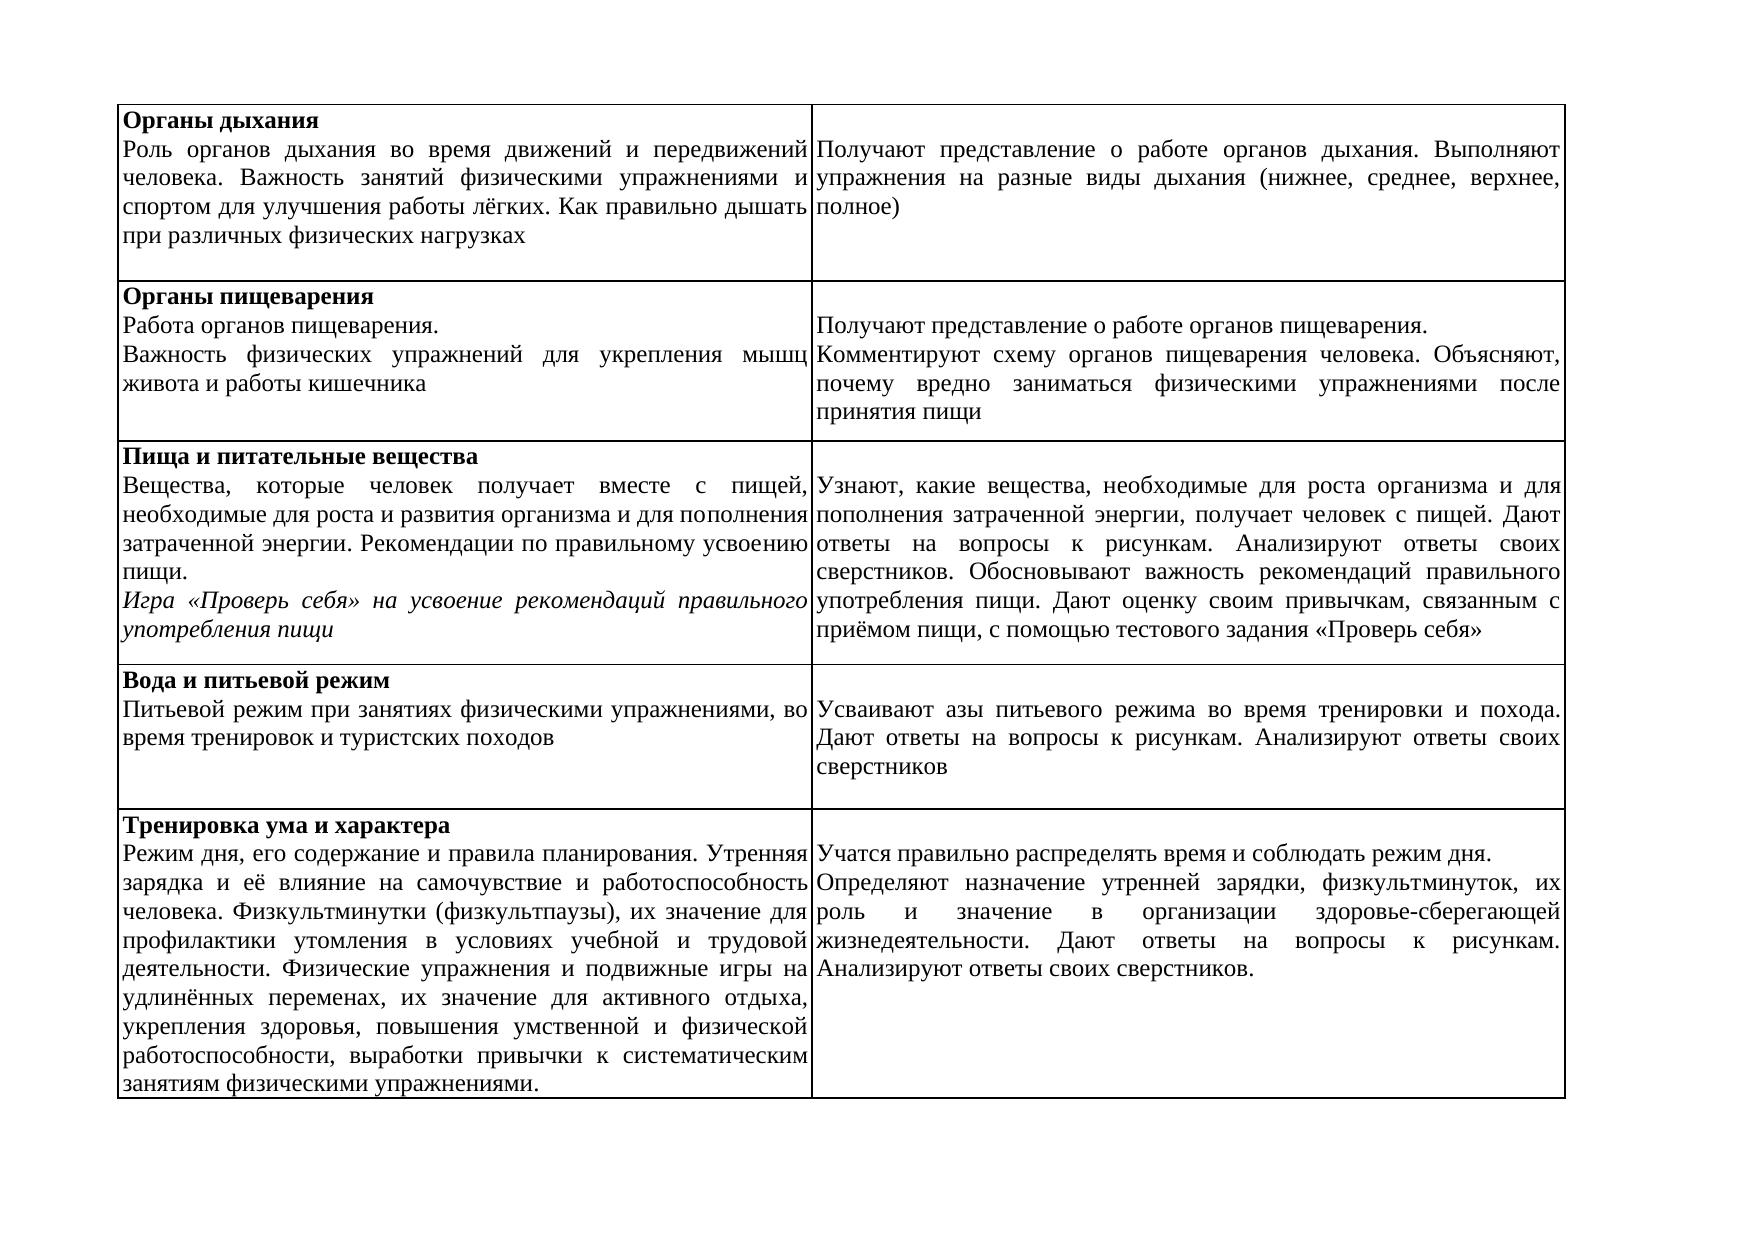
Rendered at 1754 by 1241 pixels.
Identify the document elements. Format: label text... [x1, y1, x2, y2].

table_cell Усваивают азы питьевого режима во время тренировки и похода. Дают ответы на вопросы к рисункам. Анализируют ответы своих сверстников [813, 665, 1564, 808]
table_cell Органы дыхания Роль органов дыхания во время движений и передвижений человека. Важность занятий физическими упражнениями и спортом для улучшения работы лёгких. Как правильно дышать при различных физических нагрузках [119, 105, 811, 280]
table_cell Вода и питьевой режим Питьевой режим при занятиях физическими упражнениями, во время тренировок и туристских походов [119, 665, 811, 808]
table_cell Органы пищеварения Работа органов пищеварения. Важность физических упражнений для укрепления мышц живота и работы кишечника [119, 282, 811, 440]
table_cell Получают представление о работе органов дыхания. Выполняют упражнения на разные виды дыхания (нижнее, среднее, верхнее, полное) [813, 105, 1564, 280]
table_cell Получают представление о работе органов пищеварения. Комментируют схему органов пищеварения человека. Объясняют, почему вредно заниматься физическими упражнениями после принятия пищи [813, 282, 1564, 440]
table_cell Пища и питательные вещества Вещества, которые человек получает вместе с пищей, необходимые для роста и развития организма и для пополнения затраченной энергии. Рекомендации по правильному усвоению пищи. Игра «Проверь себя» на усвоение рекомендаций правильного употребления пищи [119, 442, 811, 663]
table_cell Узнают, какие вещества, необходимые для роста организма и для пополнения затраченной энергии, получает человек с пищей. Дают ответы на вопросы к рисункам. Анализируют ответы своих сверстников. Обосновывают важность рекомендаций правильного употребления пищи. Дают оценку своим привычкам, связанным с приёмом пищи, с помощью тестового задания «Проверь себя» [813, 442, 1564, 663]
